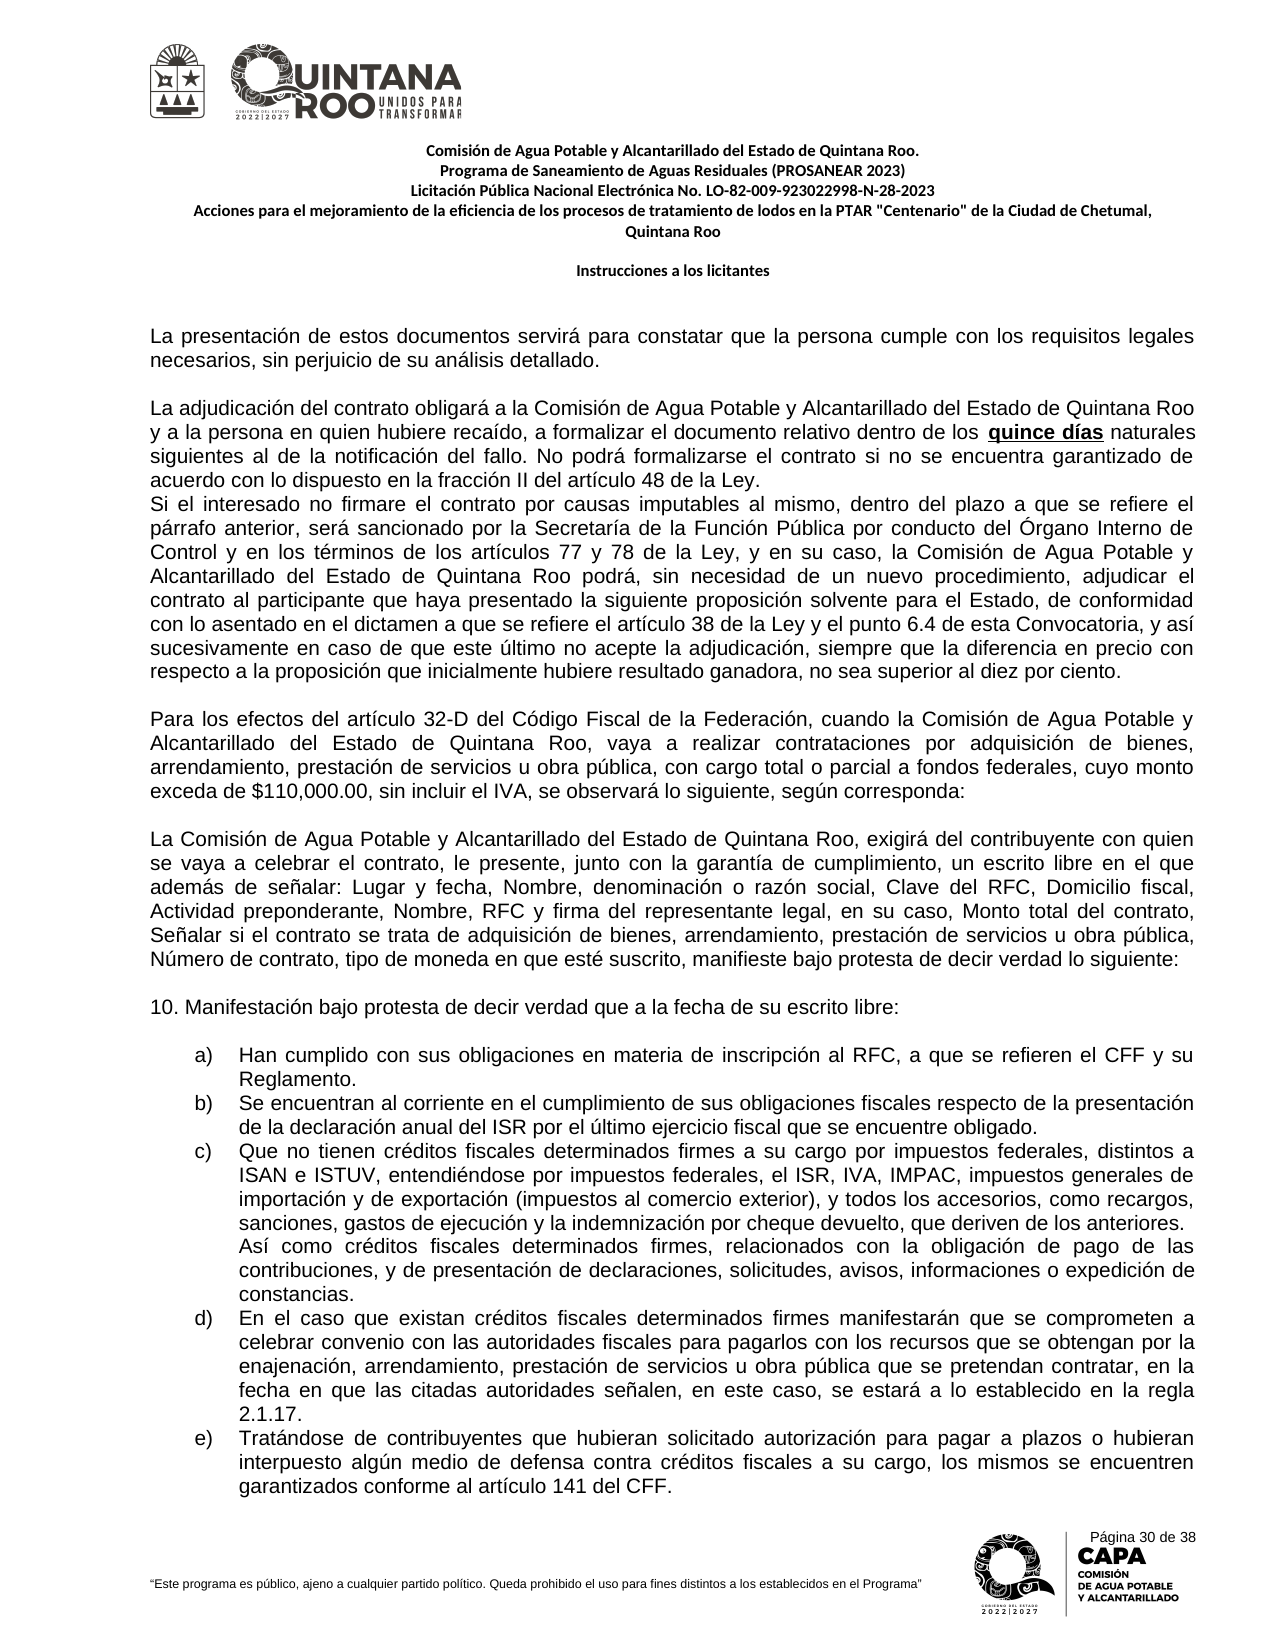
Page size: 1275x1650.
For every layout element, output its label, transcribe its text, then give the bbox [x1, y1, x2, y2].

text e) Tratándose de contribuyentes que hubieran solicitado autorización para pagar a plazos o hubieran interpuesto algún medio de defensa contra créditos fiscales a su cargo, los mismos se encuentren garantizados conforme al artículo 141 del CFF. [194, 1426, 1196, 1498]
picture [150, 44, 462, 120]
picture [956, 1508, 1192, 1640]
text Para los efectos del artículo 32-D del Código Fiscal de la Federación, cuando la Comisión de Agua Potable y Alcantarillado del Estado de Quintana Roo, vaya a realizar contrataciones por adquisición de bienes, arrendamiento, prestación de servicios u obra pública, con cargo total o parcial a fondos federales, cuyo monto exceda de $110,000.00, sin incluir el IVA, se observará lo siguiente, según corresponda: [150, 707, 1196, 803]
text 10. Manifestación bajo protesta de decir verdad que a la fecha de su escrito libre: [150, 995, 1196, 1019]
text b) Se encuentran al corriente en el cumplimiento de sus obligaciones fiscales respecto de la presentación de la declaración anual del ISR por el último ejercicio fiscal que se encuentre obligado. [194, 1091, 1196, 1138]
text La presentación de estos documentos servirá para constatar que la persona cumple con los requisitos legales necesarios, sin perjuicio de su análisis detallado. [150, 324, 1196, 372]
text Así como créditos fiscales determinados firmes, relacionados con la obligación de pago de las contribuciones, y de presentación de declaraciones, solicitudes, avisos, informaciones o expedición de constancias. [194, 1234, 1196, 1306]
text c) Que no tienen créditos fiscales determinados firmes a su cargo por impuestos federales, distintos a ISAN e ISTUV, entendiéndose por impuestos federales, el ISR, IVA, IMPAC, impuestos generales de importación y de exportación (impuestos al comercio exterior), y todos los accesorios, como recargos, sanciones, gastos de ejecución y la indemnización por cheque devuelto, que deriven de los anteriores. [194, 1138, 1196, 1234]
text a) Han cumplido con sus obligaciones en materia de inscripción al RFC, a que se refieren el CFF y su Reglamento. [194, 1043, 1196, 1091]
text d) En el caso que existan créditos fiscales determinados firmes manifestarán que se comprometen a celebrar convenio con las autoridades fiscales para pagarlos con los recursos que se obtengan por la enajenación, arrendamiento, prestación de servicios u obra pública que se pretendan contratar, en la fecha en que las citadas autoridades señalen, en este caso, se estará a lo establecido en la regla 2.1.17. [194, 1306, 1196, 1426]
text La adjudicación del contrato obligará a la Comisión de Agua Potable y Alcantarillado del Estado de Quintana Roo y a la persona en quien hubiere recaído, a formalizar el documento relativo dentro de los quince días naturales siguientes al de la notificación del fallo. No podrá formalizarse el contrato si no se encuentra garantizado de acuerdo con lo dispuesto en la fracción II del artículo 48 de la Ley. [150, 396, 1196, 492]
text La Comisión de Agua Potable y Alcantarillado del Estado de Quintana Roo, exigirá del contribuyente con quien se vaya a celebrar el contrato, le presente, junto con la garantía de cumplimiento, un escrito libre en el que además de señalar: Lugar y fecha, Nombre, denominación o razón social, Clave del RFC, Domicilio fiscal, Actividad preponderante, Nombre, RFC y firma del representante legal, en su caso, Monto total del contrato, Señalar si el contrato se trata de adquisición de bienes, arrendamiento, prestación de servicios u obra pública, Número de contrato, tipo de moneda en que esté suscrito, manifieste bajo protesta de decir verdad lo siguiente: [150, 827, 1196, 971]
text Si el interesado no firmare el contrato por causas imputables al mismo, dentro del plazo a que se refiere el párrafo anterior, será sancionado por la Secretaría de la Función Pública por conducto del Órgano Interno de Control y en los términos de los artículos 77 y 78 de la Ley, y en su caso, la Comisión de Agua Potable y Alcantarillado del Estado de Quintana Roo podrá, sin necesidad de un nuevo procedimiento, adjudicar el contrato al participante que haya presentado la siguiente proposición solvente para el Estado, de conformidad con lo asentado en el dictamen a que se refiere el artículo 38 de la Ley y el punto 6.4 de esta Convocatoria, y así sucesivamente en caso de que este último no acepte la adjudicación, siempre que la diferencia en precio con respecto a la proposición que inicialmente hubiere resultado ganadora, no sea superior al diez por ciento. [150, 492, 1196, 683]
